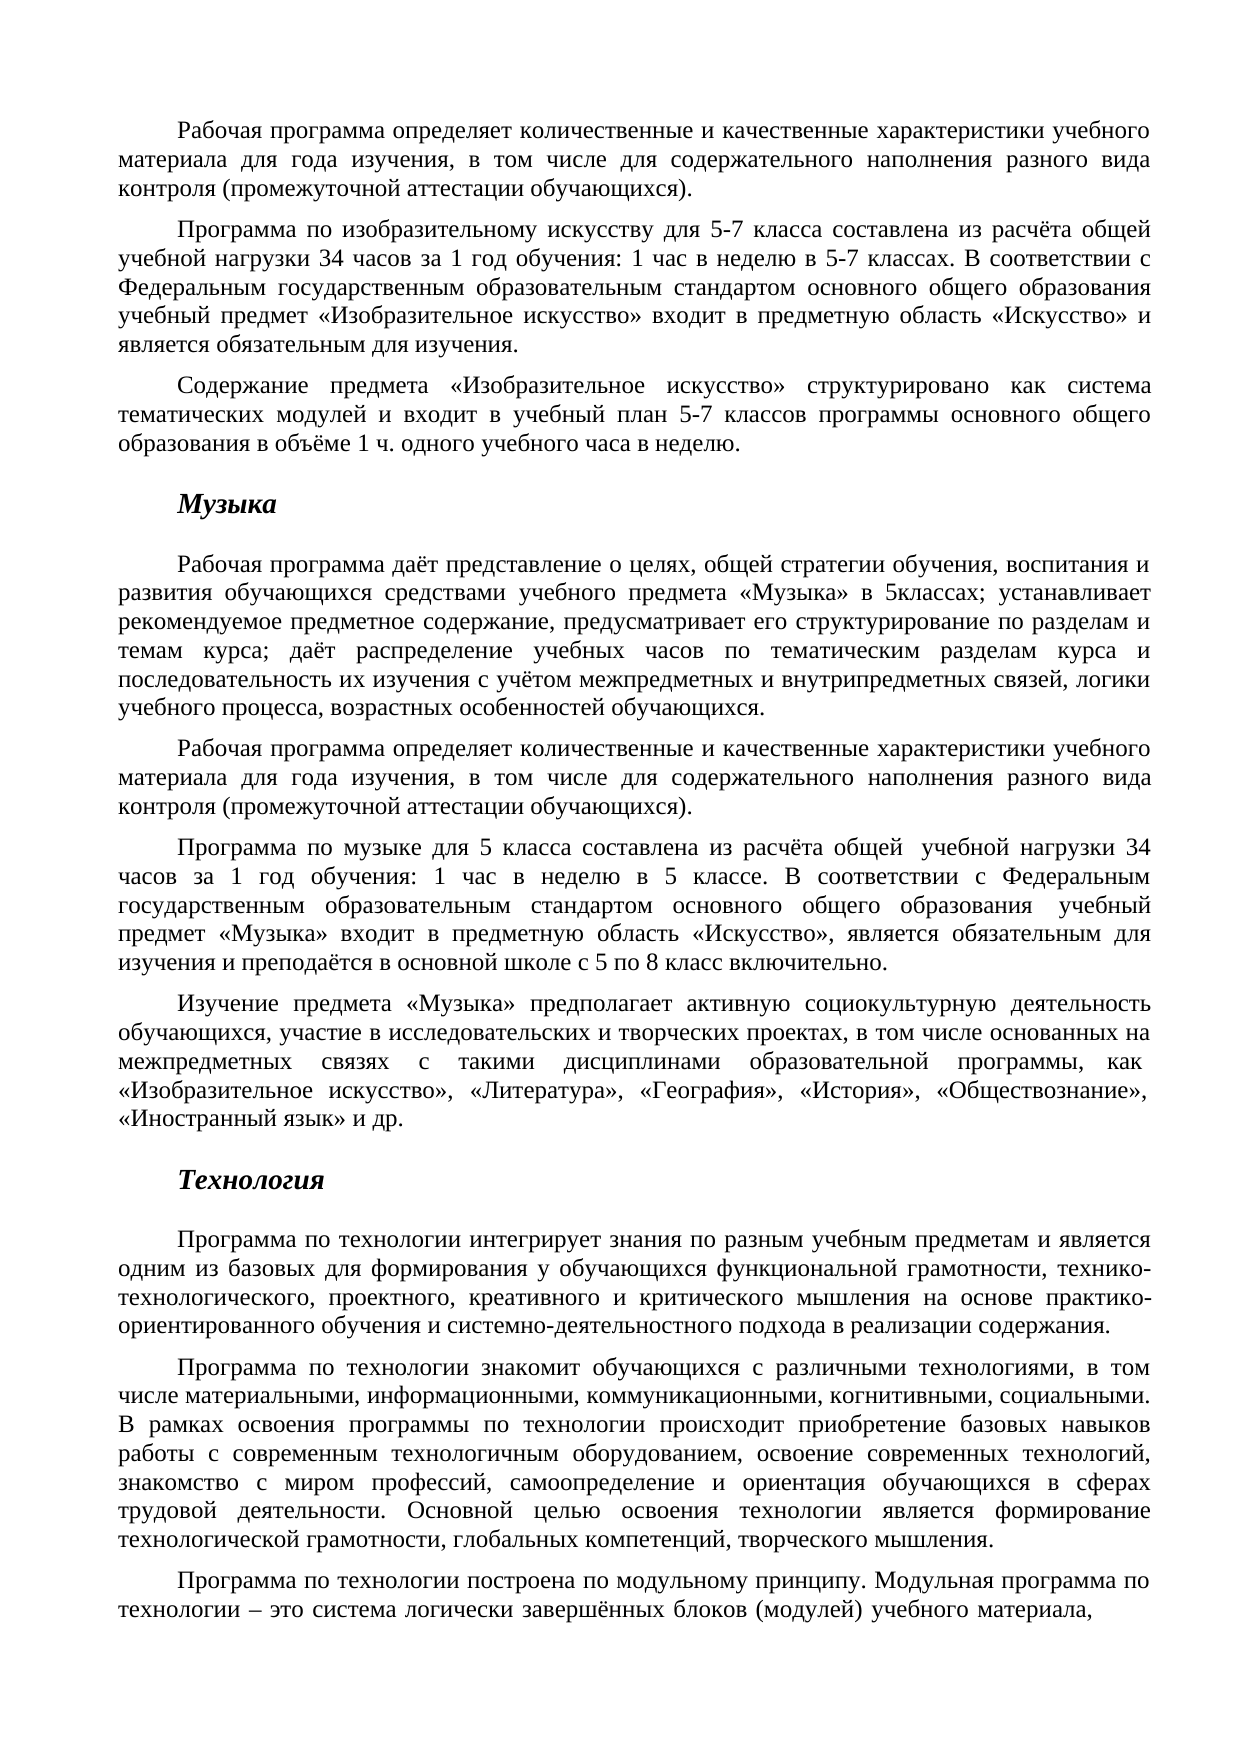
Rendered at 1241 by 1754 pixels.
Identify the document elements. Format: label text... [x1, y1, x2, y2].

subtitle Музыка [177, 486, 1163, 520]
text Рабочая программа определяет количественные и качественные характеристики учебного материала для года изучения, в том числе для содержательного наполнения разного вида контроля (промежуточной аттестации обучающихся). [118, 733, 1152, 820]
text «Иностранный язык» и др. [118, 1103, 1163, 1132]
text Программа по музыке для 5 класса составлена из расчёта общей учебной нагрузки 34 часов за 1 год обучения: 1 час в неделю в 5 классе. В соответствии с Федеральным государственным образовательным стандартом основного общего образования учебный предмет «Музыка» входит в предметную область «Искусство», является обязательным для изучения и преподаётся в основной школе с 5 по 8 класс включительно. [118, 832, 1151, 976]
text «Изобразительное искусство», «Литература», «География», «История», «Обществознание», [118, 1075, 1163, 1103]
text Программа по изобразительному искусству для 5-7 класса составлена из расчёта общей учебной нагрузки 34 часов за 1 год обучения: 1 час в неделю в 5-7 классах. В соответствии с Федеральным государственным образовательным стандартом основного общего образования учебный предмет «Изобразительное искусство» входит в предметную область «Искусство» и является обязательным для изучения. [118, 214, 1152, 358]
text Программа по технологии знакомит обучающихся с различными технологиями, в том числе материальными, информационными, коммуникационными, когнитивными, социальными. В рамках освоения программы по технологии происходит приобретение базовых навыков работы с современным технологичным оборудованием, освоение современных технологий, знакомство с миром профессий, самоопределение и ориентация обучающихся в сферах трудовой деятельности. Основной целью освоения технологии является формирование технологической грамотности, глобальных компетенций, творческого мышления. [118, 1352, 1151, 1553]
text Содержание предмета «Изобразительное искусство» структурировано как система тематических модулей и входит в учебный план 5-7 классов программы основного общего образования в объёме 1 ч. одного учебного часа в неделю. [118, 370, 1152, 457]
text Рабочая программа определяет количественные и качественные характеристики учебного материала для года изучения, в том числе для содержательного наполнения разного вида контроля (промежуточной аттестации обучающихся). [118, 115, 1151, 201]
text Рабочая программа даёт представление о целях, общей стратегии обучения, воспитания и развития обучающихся средствами учебного предмета «Музыка» в 5классах; устанавливает рекомендуемое предметное содержание, предусматривает его структурирование по разделам и темам курса; даёт распределение учебных часов по тематическим разделам курса и последовательность их изучения с учётом межпредметных и внутрипредметных связей, логики учебного процесса, возрастных особенностей обучающихся. [118, 549, 1151, 721]
text Программа по технологии построена по модульному принципу. Модульная программа по технологии – это система логически завершённых блоков (модулей) учебного материала, [118, 1565, 1151, 1623]
subtitle Технология [177, 1162, 1163, 1196]
text Программа по технологии интегрирует знания по разным учебным предметам и является одним из базовых для формирования у обучающихся функциональной грамотности, технико- технологического, проектного, креативного и критического мышления на основе практико- ориентированного обучения и системно-деятельностного подхода в реализации содержания. [118, 1224, 1152, 1339]
text Изучение предмета «Музыка» предполагает активную социокультурную деятельность обучающихся, участие в исследовательских и творческих проектах, в том числе основанных на межпредметных связях с такими дисциплинами образовательной программы, как [118, 988, 1151, 1075]
